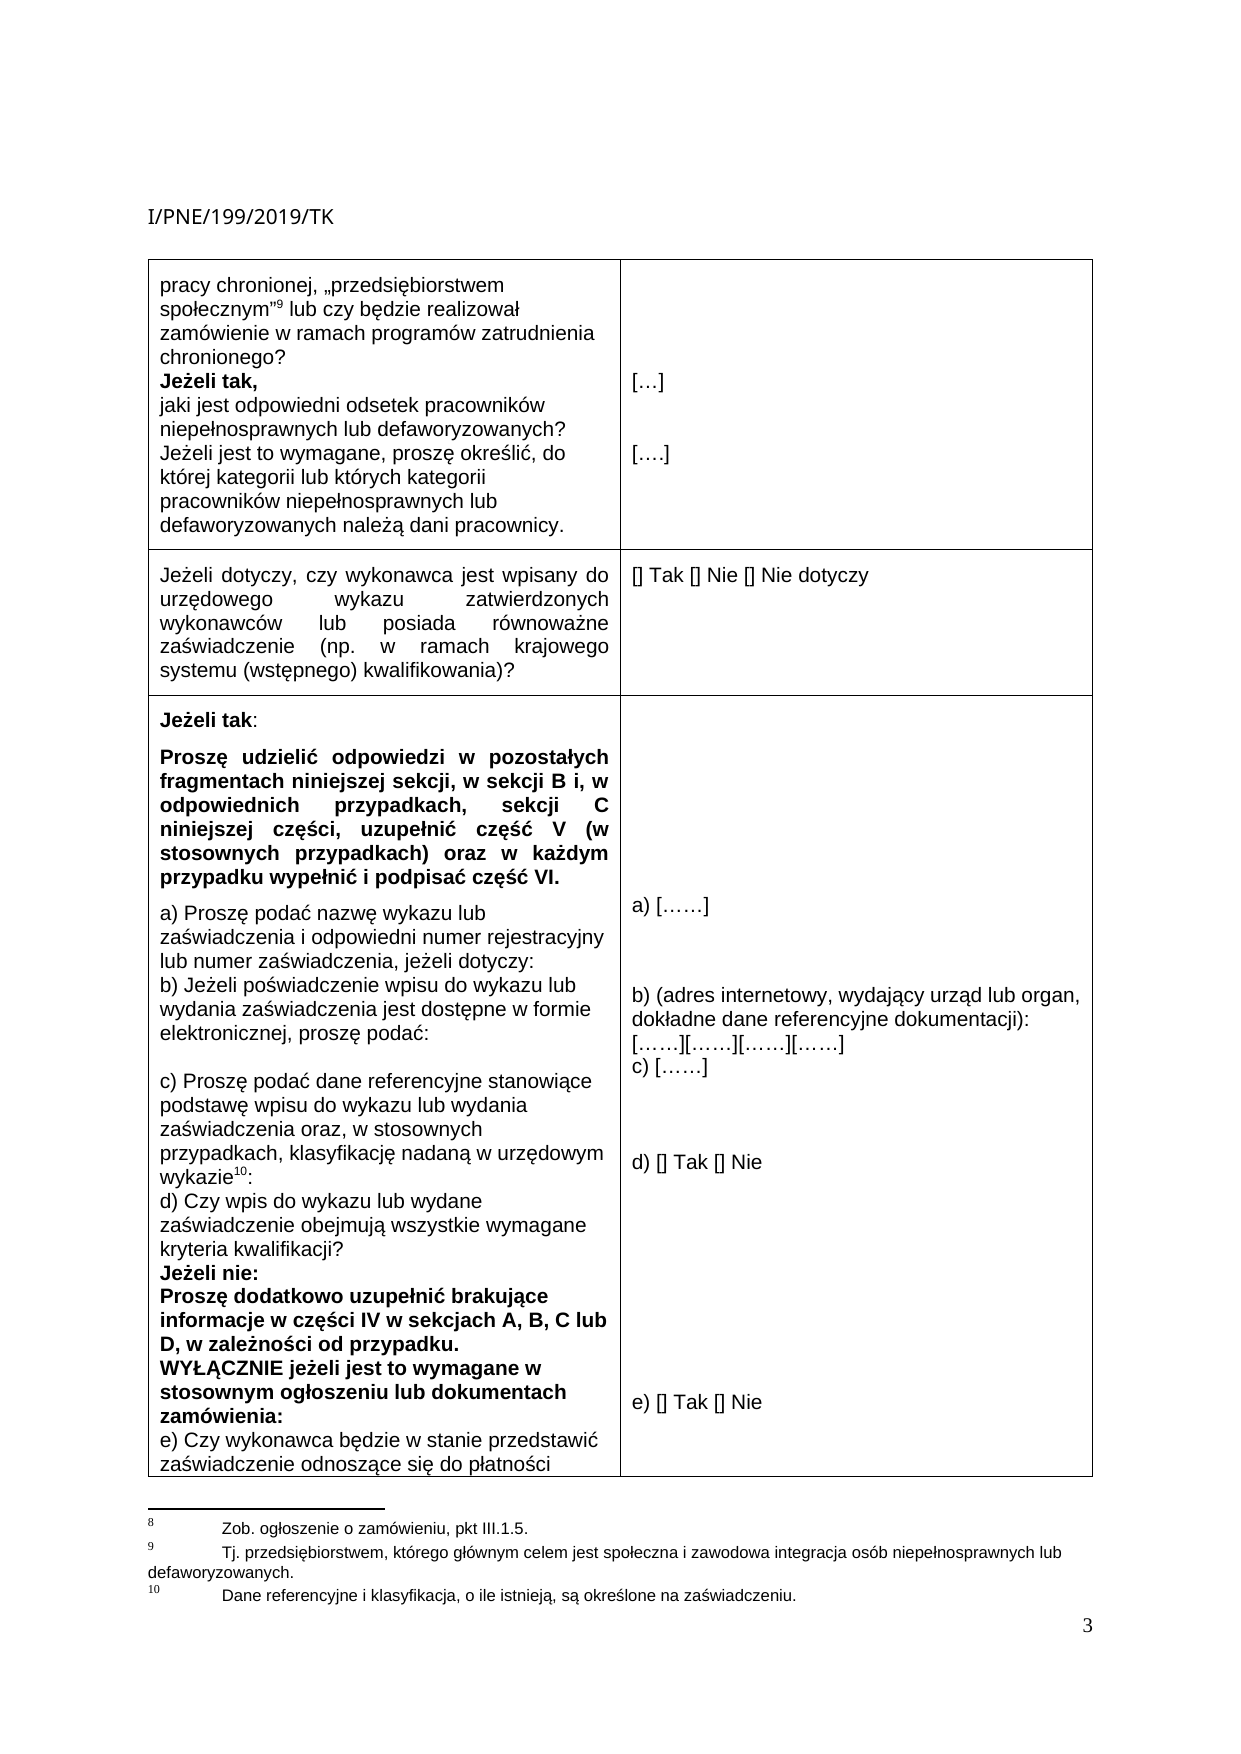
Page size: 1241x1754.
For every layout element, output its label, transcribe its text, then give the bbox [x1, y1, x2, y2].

table_cell Jeżeli dotyczy, czy wykonawca jest wpisany do urzędowego wykazu zatwierdzonych wykonawców lub posiada równoważne zaświadczenie (np. w ramach krajowego systemu (wstępnego) kwalifikowania)? [149, 550, 620, 695]
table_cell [621, 260, 1092, 549]
table_cell [] Tak [] Nie [] Nie dotyczy [621, 550, 1092, 695]
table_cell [149, 696, 620, 1476]
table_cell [149, 260, 620, 549]
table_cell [621, 696, 1092, 1476]
